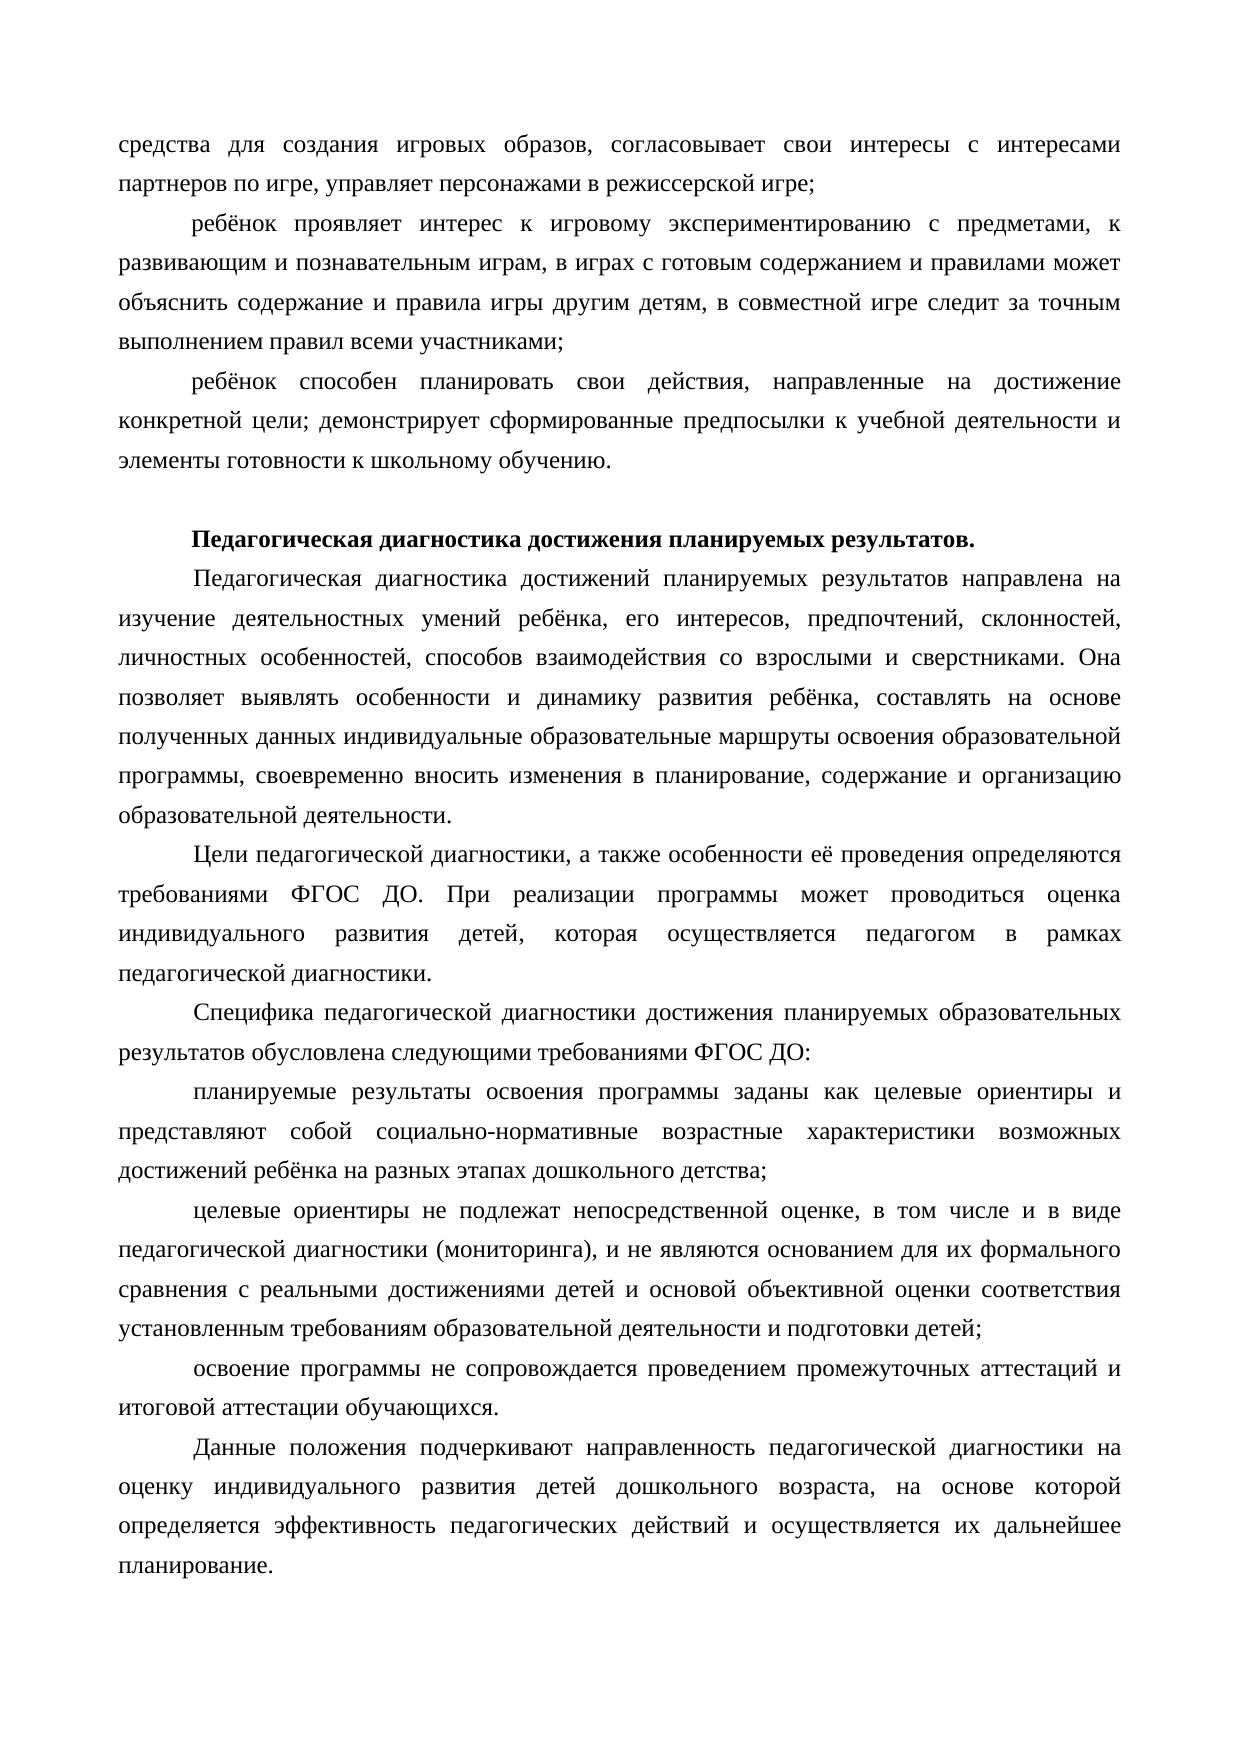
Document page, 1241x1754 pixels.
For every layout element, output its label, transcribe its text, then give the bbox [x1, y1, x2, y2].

text освоение программы не сопровождается проведением промежуточных аттестаций и итоговой аттестации обучающихся. [118, 1342, 1122, 1421]
text ребёнок способен планировать свои действия, направленные на достижение конкретной цели; демонстрирует сформированные предпосылки к учебной деятельности и элементы готовности к школьному обучению. [118, 355, 1122, 473]
text Педагогическая диагностика достижений планируемых результатов направлена на изучение деятельностных умений ребёнка, его интересов, предпочтений, склонностей, личностных особенностей, способов взаимодействия со взрослыми и сверстниками. Она позволяет выявлять особенности и динамику развития ребёнка, составлять на основе полученных данных индивидуальные образовательные маршруты освоения образовательной программы, своевременно вносить изменения в планирование, содержание и организацию образовательной деятельности. [118, 552, 1122, 829]
text планируемые результаты освоения программы заданы как целевые ориентиры и представляют собой социально-нормативные возрастные характеристики возможных достижений ребёнка на разных этапах дошкольного детства; [118, 1066, 1122, 1184]
text целевые ориентиры не подлежат непосредственной оценке, в том числе и в виде педагогической диагностики (мониторинга), и не являются основанием для их формального сравнения с реальными достижениями детей и основой объективной оценки соответствия установленным требованиям образовательной деятельности и подготовки детей; [118, 1184, 1122, 1342]
text ребёнок проявляет интерес к игровому экспериментированию с предметами, к развивающим и познавательным играм, в играх с готовым содержанием и правилами может объяснить содержание и правила игры другим детям, в совместной игре следит за точным выполнением правил всеми участниками; [118, 197, 1122, 355]
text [118, 118, 1122, 197]
text Данные положения подчеркивают направленность педагогической диагностики на оценку индивидуального развития детей дошкольного возраста, на основе которой определяется эффективность педагогических действий и осуществляется их дальнейшее планирование. [118, 1421, 1122, 1579]
text Специфика педагогической диагностики достижения планируемых образовательных результатов обусловлена следующими требованиями ФГОС ДО: [118, 987, 1122, 1066]
text Цели педагогической диагностики, а также особенности её проведения определяются требованиями ФГОС ДО. При реализации программы может проводиться оценка индивидуального развития детей, которая осуществляется педагогом в рамках педагогической диагностики. [118, 829, 1122, 987]
text Педагогическая диагностика достижения планируемых результатов. [118, 513, 1122, 552]
